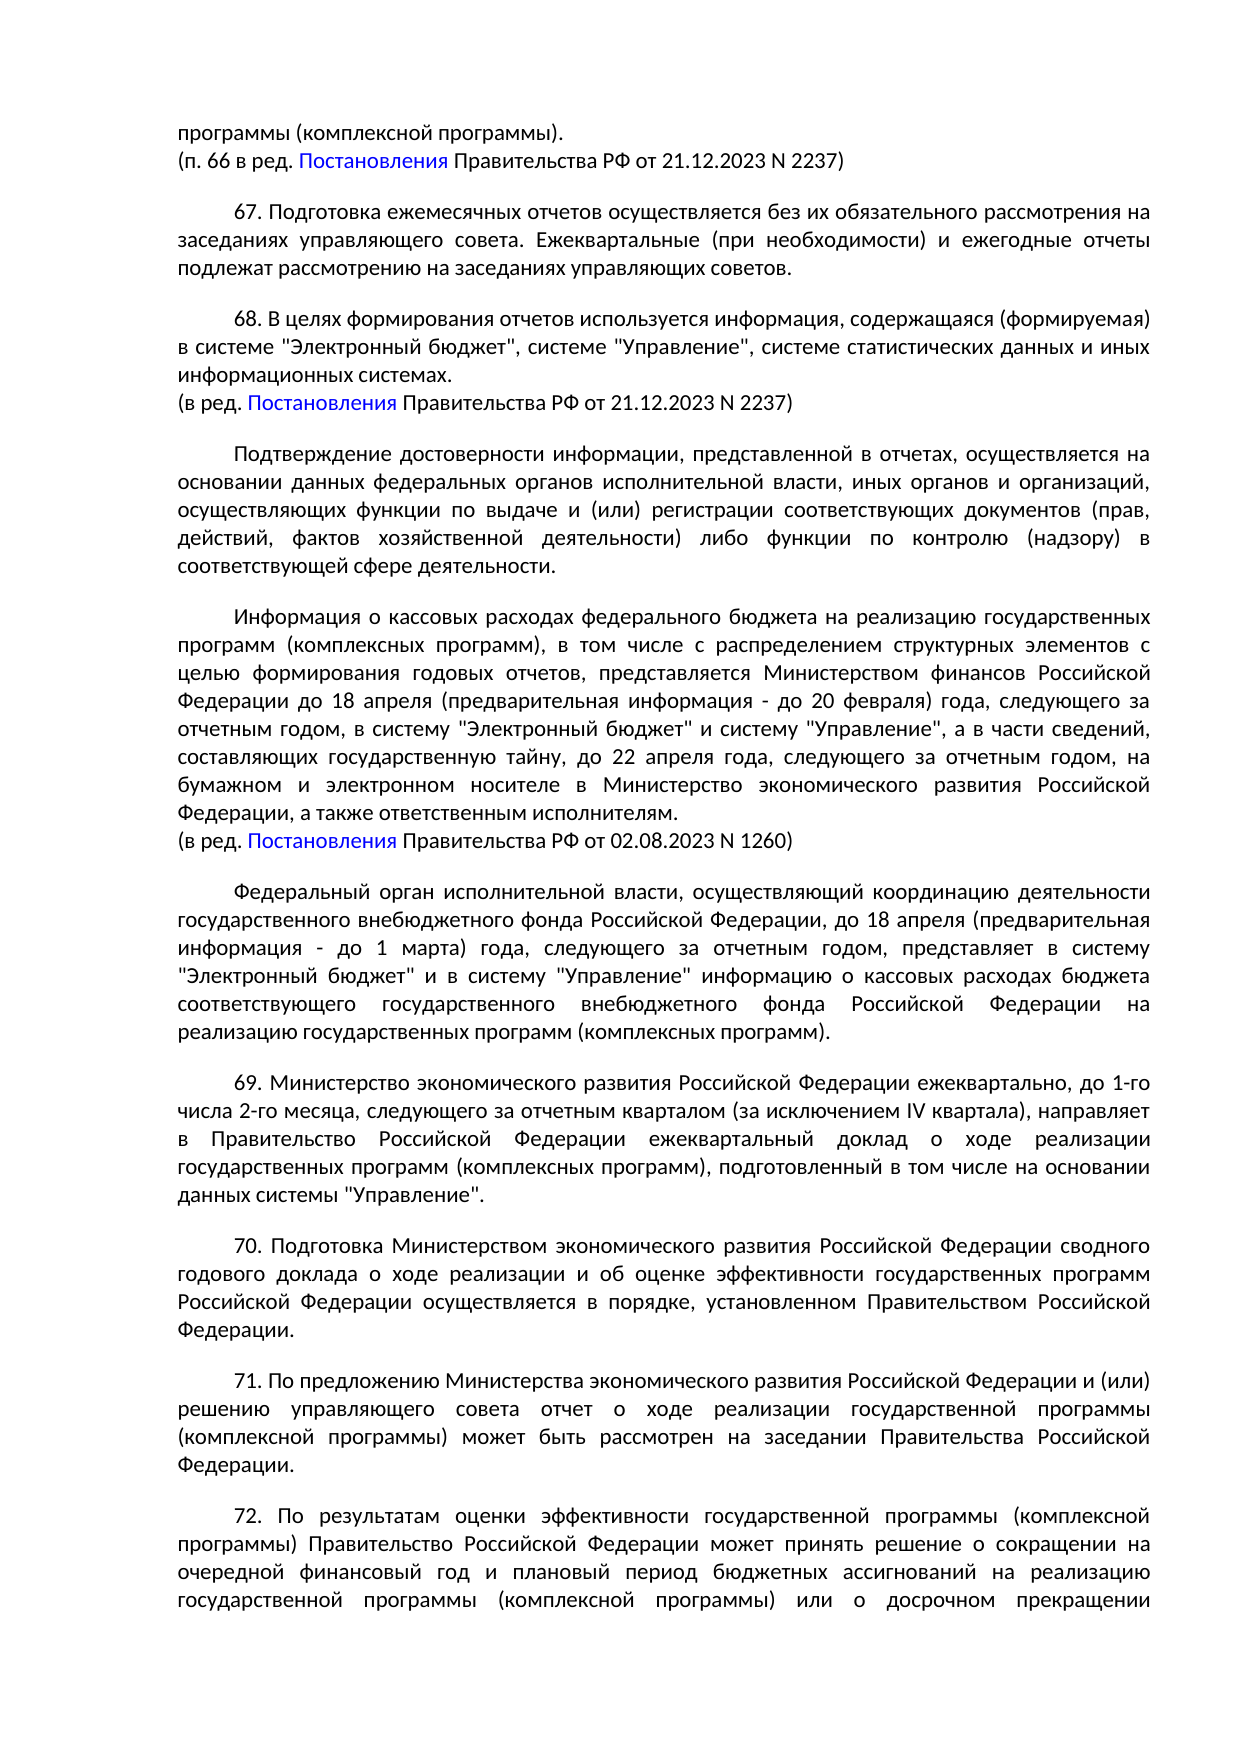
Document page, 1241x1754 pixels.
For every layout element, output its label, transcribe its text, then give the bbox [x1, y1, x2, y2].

text (в ред. Постановления Правительства РФ от 21.12.2023 N 2237) [177, 388, 1152, 416]
text (п. 66 в ред. Постановления Правительства РФ от 21.12.2023 N 2237) [177, 146, 1152, 174]
text 71. По предложению Министерства экономического развития Российской Федерации и (или) решению управляющего совета отчет о ходе реализации государственной программы (комплексной программы) может быть рассмотрен на заседании Правительства Российской Федерации. [177, 1366, 1152, 1478]
text 69. Министерство экономического развития Российской Федерации ежеквартально, до 1-го числа 2-го месяца, следующего за отчетным кварталом (за исключением IV квартала), направляет в Правительство Российской Федерации ежеквартальный доклад о ходе реализации государственных программ (комплексных программ), подготовленный в том числе на основании данных системы "Управление". [177, 1068, 1152, 1208]
text 67. Подготовка ежемесячных отчетов осуществляется без их обязательного рассмотрения на заседаниях управляющего совета. Ежеквартальные (при необходимости) и ежегодные отчеты подлежат рассмотрению на заседаниях управляющих советов. [177, 197, 1152, 281]
text 68. В целях формирования отчетов используется информация, содержащаяся (формируемая) в системе "Электронный бюджет", системе "Управление", системе статистических данных и иных информационных системах. [177, 304, 1152, 388]
text 70. Подготовка Министерством экономического развития Российской Федерации сводного годового доклада о ходе реализации и об оценке эффективности государственных программ Российской Федерации осуществляется в порядке, установленном Правительством Российской Федерации. [177, 1231, 1152, 1343]
text (в ред. Постановления Правительства РФ от 02.08.2023 N 1260) [177, 826, 1152, 854]
text Информация о кассовых расходах федерального бюджета на реализацию государственных программ (комплексных программ), в том числе с распределением структурных элементов с целью формирования годовых отчетов, представляется Министерством финансов Российской Федерации до 18 апреля (предварительная информация - до 20 февраля) года, следующего за отчетным годом, в систему "Электронный бюджет" и систему "Управление", а в части сведений, составляющих государственную тайну, до 22 апреля года, следующего за отчетным годом, на бумажном и электронном носителе в Министерство экономического развития Российской Федерации, а также ответственным исполнителям. [177, 602, 1152, 826]
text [177, 1501, 1152, 1613]
text Подтверждение достоверности информации, представленной в отчетах, осуществляется на основании данных федеральных органов исполнительной власти, иных органов и организаций, осуществляющих функции по выдаче и (или) регистрации соответствующих документов (прав, действий, фактов хозяйственной деятельности) либо функции по контролю (надзору) в соответствующей сфере деятельности. [177, 439, 1152, 579]
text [177, 118, 1152, 146]
text Федеральный орган исполнительной власти, осуществляющий координацию деятельности государственного внебюджетного фонда Российской Федерации, до 18 апреля (предварительная информация - до 1 марта) года, следующего за отчетным годом, представляет в систему "Электронный бюджет" и в систему "Управление" информацию о кассовых расходах бюджета соответствующего государственного внебюджетного фонда Российской Федерации на реализацию государственных программ (комплексных программ). [177, 877, 1152, 1045]
